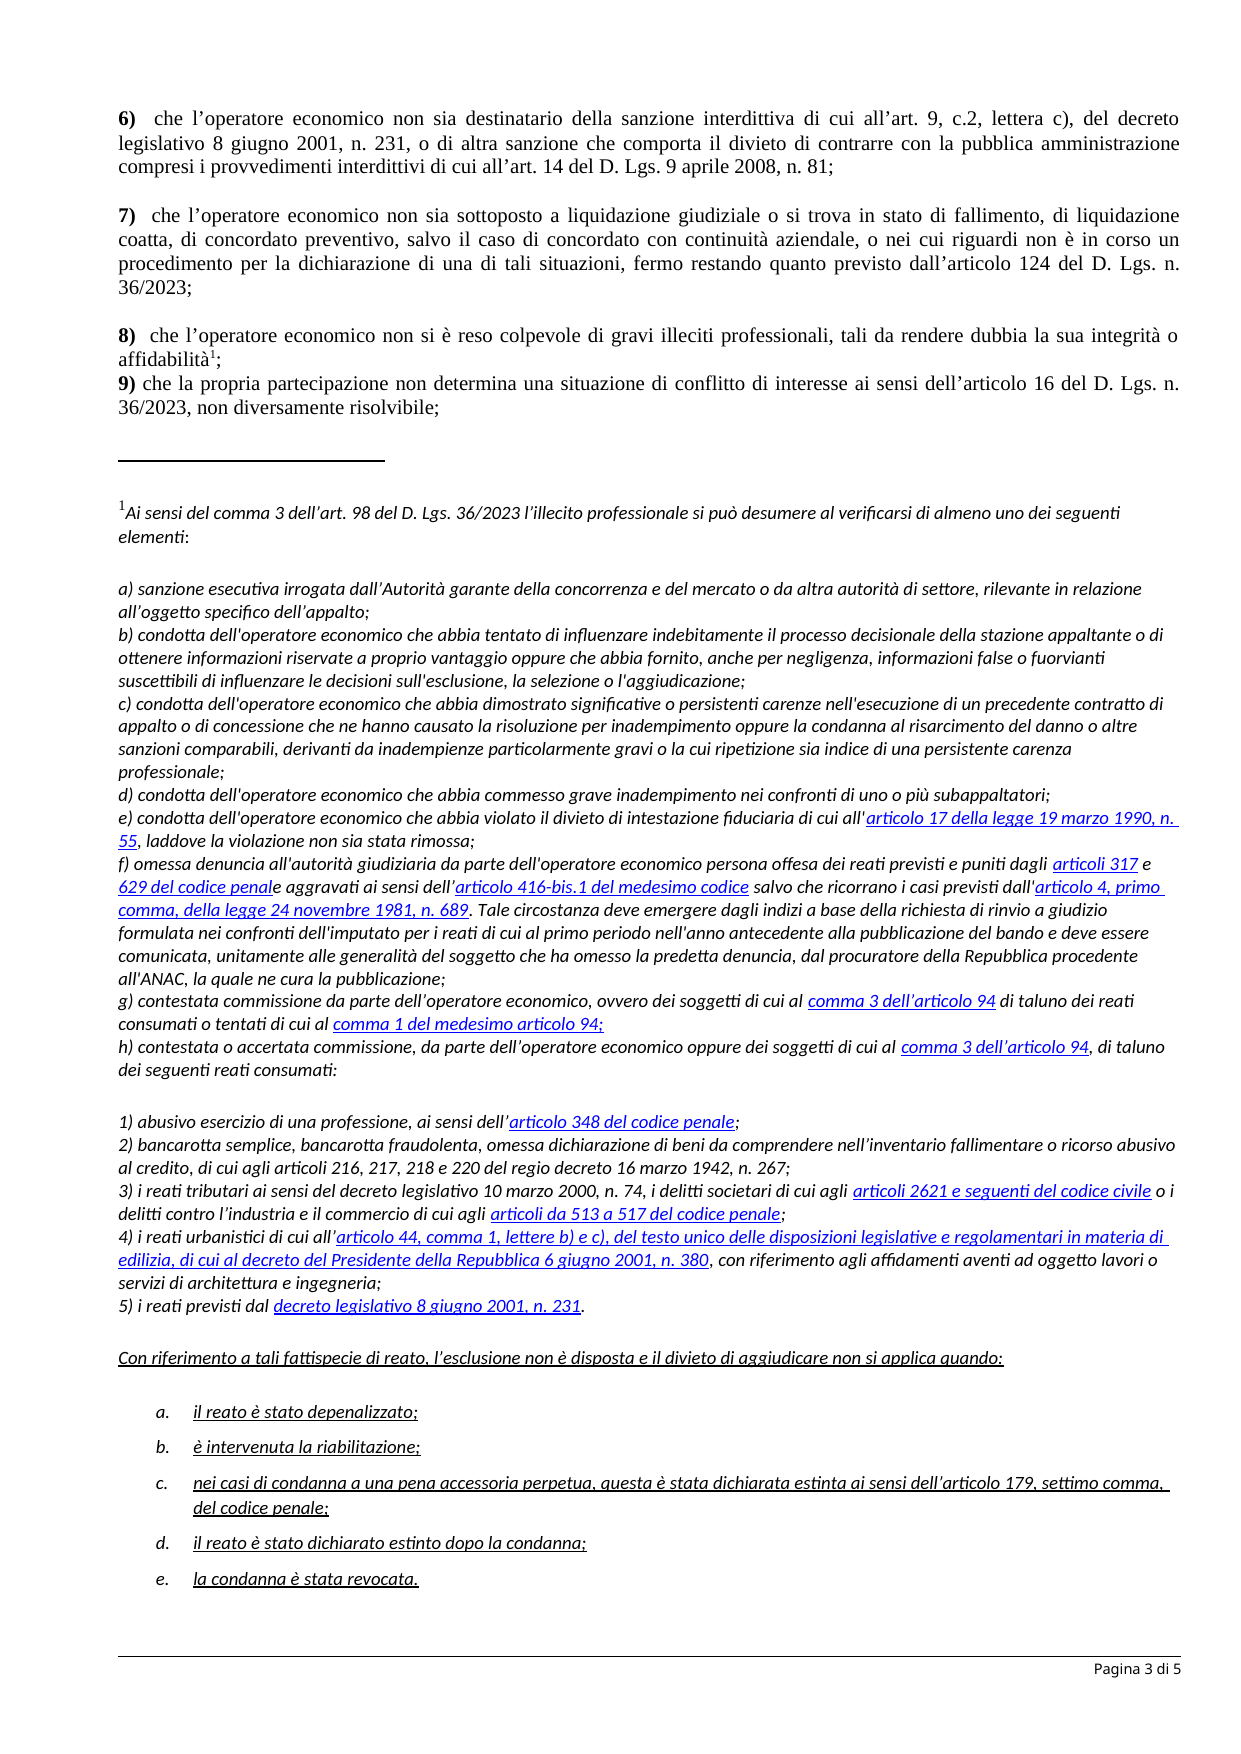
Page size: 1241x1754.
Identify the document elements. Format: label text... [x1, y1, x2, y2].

text 6) che l’operatore economico non sia destinatario della sanzione interdittiva di cui all’art. 9, c.2, lettera c), del decreto legislativo 8 giugno 2001, n. 231, o di altra sanzione che comporta il divieto di contrarre con la pubblica amministrazione compresi i provvedimenti interdittivi di cui all’art. 14 del D. Lgs. 9 aprile 2008, n. 81; [118, 106, 1181, 178]
text 9) che la propria partecipazione non determina una situazione di conflitto di interesse ai sensi dell’articolo 16 del D. Lgs. n. 36/2023, non diversamente risolvibile; [118, 371, 1181, 419]
text 8) che l’operatore economico non si è reso colpevole di gravi illeciti professionali, tali da rendere dubbia la sua integrità o affidabilità; [118, 323, 1181, 371]
text 7) che l’operatore economico non sia sottoposto a liquidazione giudiziale o si trova in stato di fallimento, di liquidazione coatta, di concordato preventivo, salvo il caso di concordato con continuità aziendale, o nei cui riguardi non è in corso un procedimento per la dichiarazione di una di tali situazioni, fermo restando quanto previsto dall’articolo 124 del D. Lgs. n. 36/2023; [118, 203, 1181, 299]
